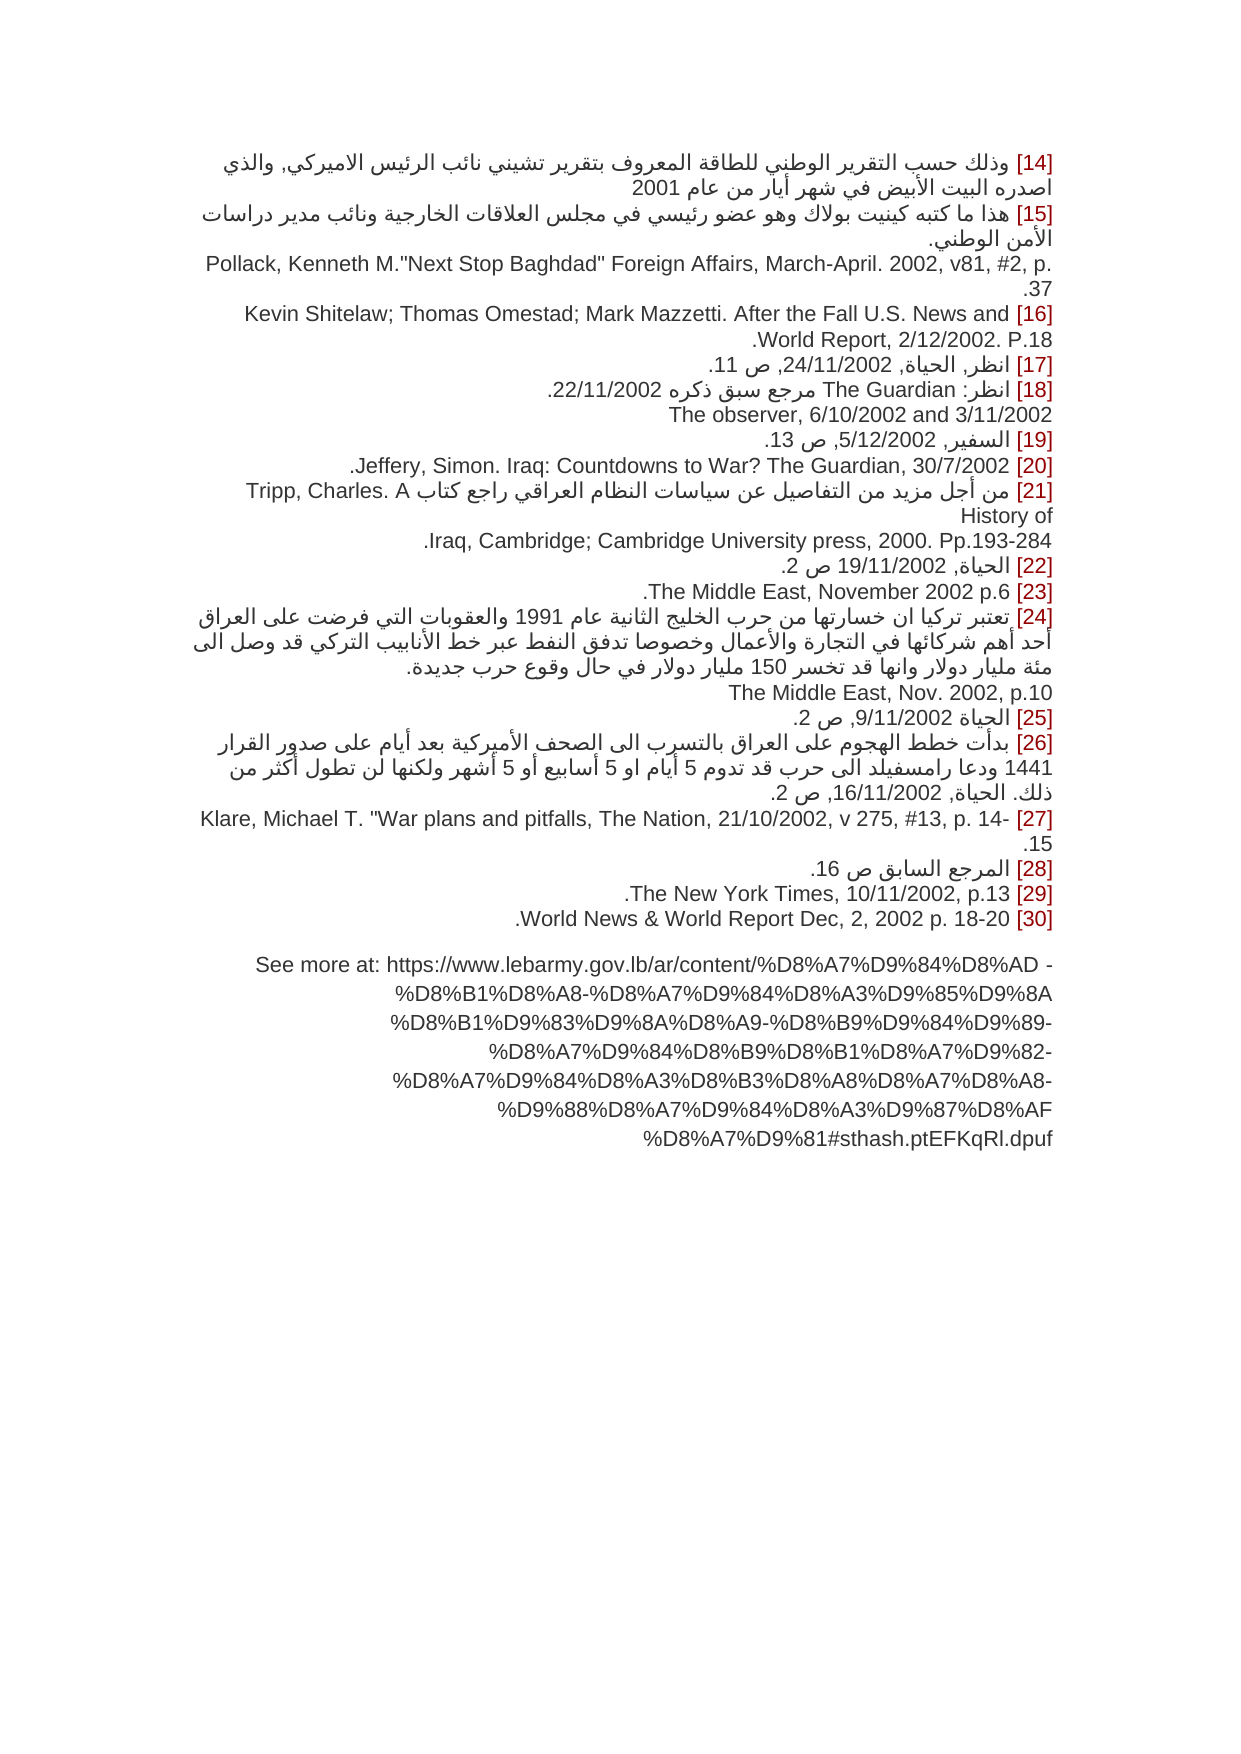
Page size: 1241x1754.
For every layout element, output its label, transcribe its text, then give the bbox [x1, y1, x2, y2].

text [28] المرجع السابق ص 16. [187, 856, 1053, 881]
text Pollack, Kenneth M."Next Stop Baghdad" Foreign Affairs, March-April. 2002, v81, #2, p. 37. [187, 251, 1053, 301]
text [21] من أجل مزيد من التفاصيل عن سياسات النظام العراقي راجع كتاب Tripp, Charles. A History of [187, 478, 1053, 528]
text [29] The New York Times, 10/11/2002, p.13. [187, 881, 1053, 906]
text [26] بدأت خطط الهجوم على العراق بالتسرب الى الصحف الأميركية بعد أيام على صدور القرار 1441 ودعا رامسفيلد الى حرب قد تدوم 5 أيام او 5 أسابيع أو 5 أشهر ولكنها لن تطول أكثر من ذلك. الحياة, 16/11/2002, ص 2. [187, 730, 1053, 805]
text - See more at: https://www.lebarmy.gov.lb/ar/content/%D8%A7%D9%84%D8%AD%D8%B1%D8%A8-%D8%A7%D9%84%D8%A3%D9%85%D9%8A%D8%B1%D9%83%D9%8A%D8%A9-%D8%B9%D9%84%D9%89-%D8%A7%D9%84%D8%B9%D8%B1%D8%A7%D9%82-%D8%A7%D9%84%D8%A3%D8%B3%D8%A8%D8%A7%D8%A8-%D9%88%D8%A7%D9%84%D8%A3%D9%87%D8%AF%D8%A7%D9%81#sthash.ptEFKqRl.dpuf [187, 952, 1053, 1151]
text [14] وذلك حسب التقرير الوطني للطاقة المعروف بتقرير تشيني نائب الرئيس الاميركي, والذي اصدره البيت الأبيض في شهر أيار من عام 2001 [187, 150, 1053, 200]
text [15] هذا ما كتبه كينيت بولاك وهو عضو رئيسي في مجلس العلاقات الخارجية ونائب مدير دراسات الأمن الوطني. [187, 200, 1053, 251]
text [30] World News & World Report Dec, 2, 2002 p. 18-20. [187, 906, 1053, 931]
text [16] Kevin Shitelaw; Thomas Omestad; Mark Mazzetti. After the Fall U.S. News and World Report, 2/12/2002. P.18. [187, 301, 1053, 352]
text [17] انظر, الحياة, 24/11/2002, ص 11. [187, 352, 1053, 377]
text [20] Jeffery, Simon. Iraq: Countdowns to War? The Guardian, 30/7/2002. [187, 452, 1053, 478]
text [27] Klare, Michael T. "War plans and pitfalls, The Nation, 21/10/2002, v 275, #13, p. 14-15. [187, 805, 1053, 856]
text [19] السفير, 5/12/2002, ص 13. [187, 427, 1053, 452]
text [24] تعتبر تركيا ان خسارتها من حرب الخليج الثانية عام 1991 والعقوبات التي فرضت على العراق أحد أهم شركائها في التجارة والأعمال وخصوصا تدفق النفط عبر خط الأنابيب التركي قد وصل الى مئة مليار دولار وانها قد تخسر 150 مليار دولار في حال وقوع حرب جديدة. The Middle East, Nov. 2002, p.10 [187, 604, 1053, 704]
text [22] الحياة, 19/11/2002 ص 2. [187, 553, 1053, 578]
text [18] انظر: The Guardian مرجع سبق ذكره 22/11/2002. The observer, 6/10/2002 and 3/11/2002 [187, 377, 1053, 427]
text [25] الحياة 9/11/2002, ص 2. [187, 704, 1053, 730]
text Iraq, Cambridge; Cambridge University press, 2000. Pp.193-284. [187, 528, 1053, 553]
text [23] The Middle East, November 2002 p.6. [187, 578, 1053, 604]
